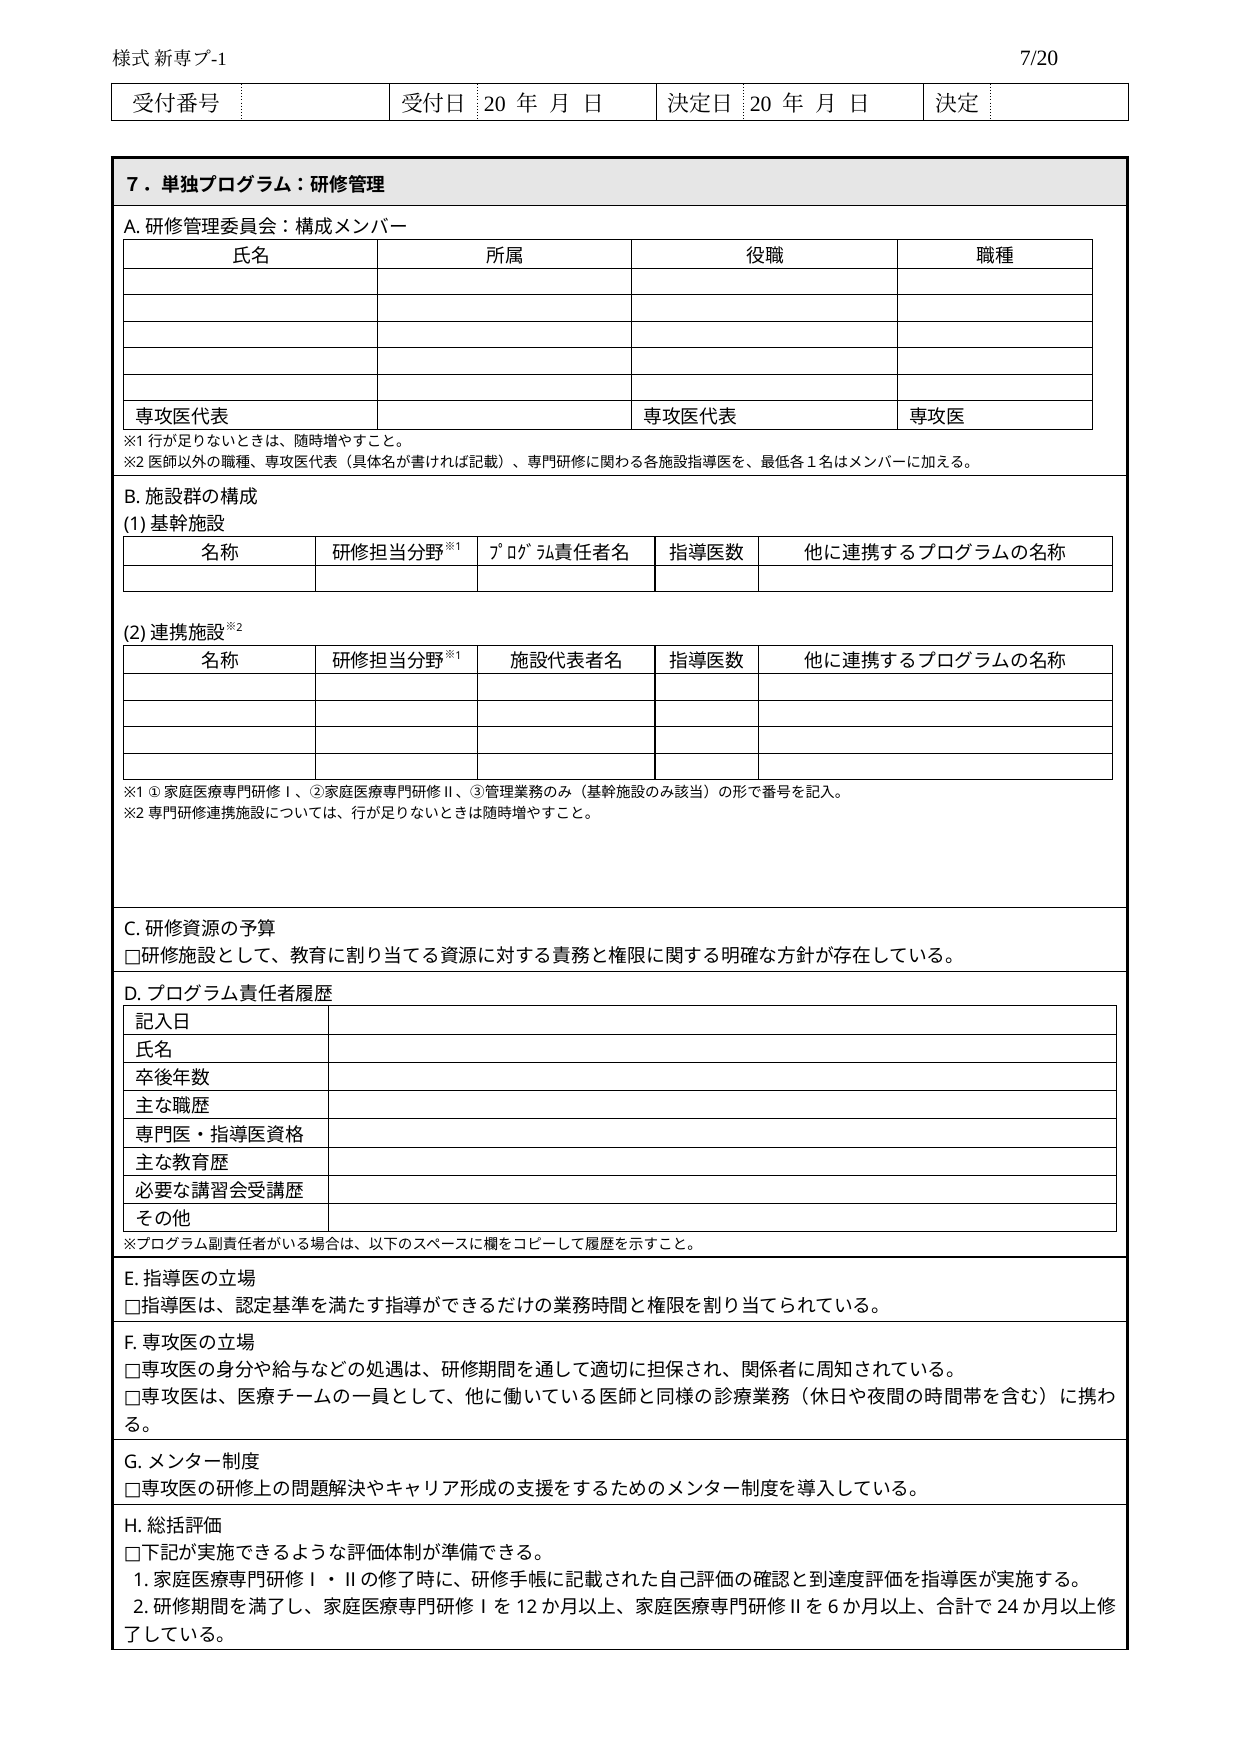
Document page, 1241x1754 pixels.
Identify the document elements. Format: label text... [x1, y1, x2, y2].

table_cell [114, 1505, 1126, 1649]
table_cell D. プログラム責任者履歴 ※プログラム副責任者がいる場合は、以下のスペースに欄をコピーして履歴を示すこと。 [114, 972, 1126, 1256]
table_cell F. 専攻医の立場 □専攻医の身分や給与などの処遇は、研修期間を通して適切に担保され、関係者に周知されている。 □専攻医は、医療チームの一員として、他に働いている医師と同様の診療業務（休日や夜間の時間帯を含む）に携わる。 [114, 1322, 1126, 1439]
table_header ７．単独プログラム：研修管理 [114, 159, 1126, 205]
table_cell B. 施設群の構成 (1) 基幹施設 (2) 連携施設※2 ※1 ①家庭医療専門研修Ⅰ、②家庭医療専門研修Ⅱ、③管理業務のみ（基幹施設のみ該当）の形で番号を記入。 ※2 専門研修連携施設については、行が足りないときは随時増やすこと。 [114, 476, 1126, 907]
table_cell A. 研修管理委員会：構成メンバー ※1 行が足りないときは、随時増やすこと。 ※2 医師以外の職種、専攻医代表（具体名が書ければ記載）、専門研修に関わる各施設指導医を、最低各１名はメンバーに加える。 [114, 206, 1126, 475]
table_cell C. 研修資源の予算 □研修施設として、教育に割り当てる資源に対する責務と権限に関する明確な方針が存在している。 [114, 908, 1126, 971]
table_cell E. 指導医の立場 □指導医は、認定基準を満たす指導ができるだけの業務時間と権限を割り当てられている。 [114, 1258, 1126, 1321]
table_cell G. メンター制度 □専攻医の研修上の問題解決やキャリア形成の支援をするためのメンター制度を導入している。 [114, 1440, 1126, 1503]
